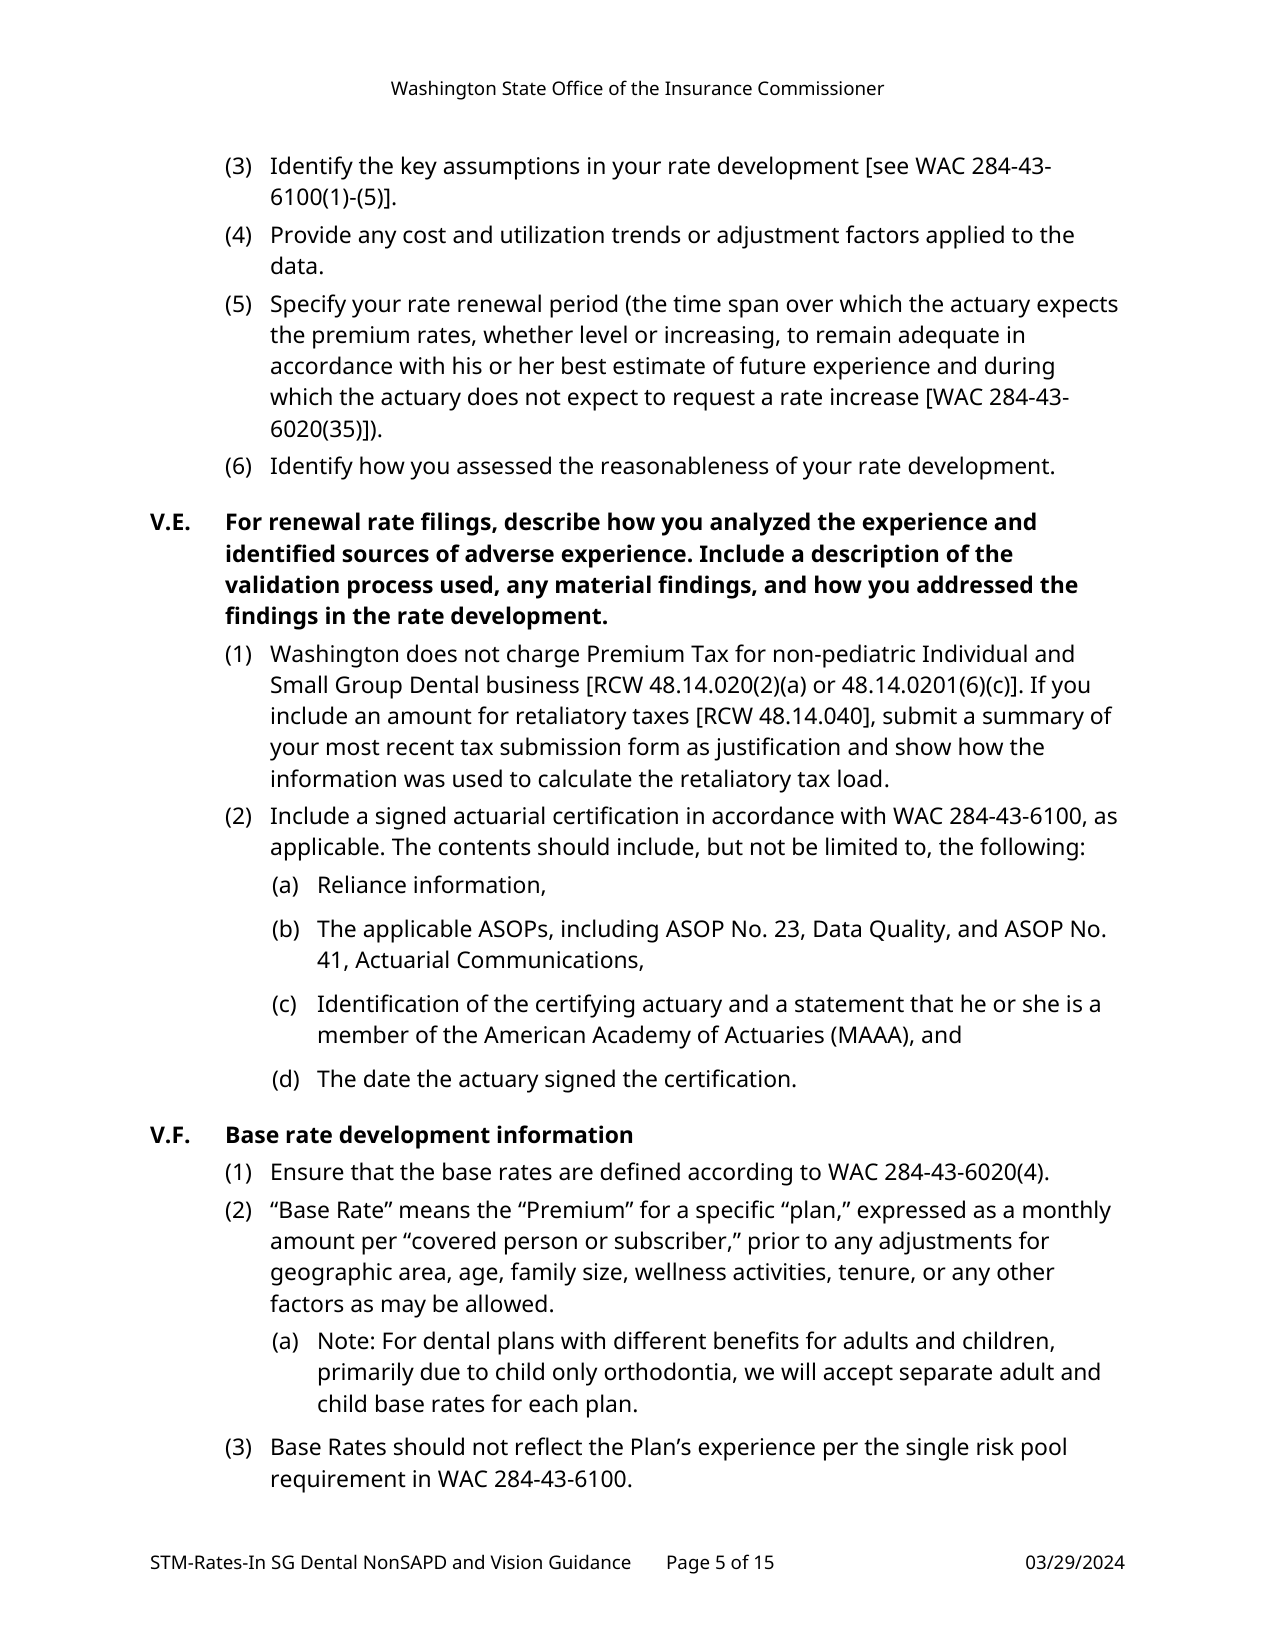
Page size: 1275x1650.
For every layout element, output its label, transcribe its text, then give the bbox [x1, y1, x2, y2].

subtitle “Base Rate” means the “Premium” for a specific “plan,” expressed as a monthly amount per “covered person or subscriber,” prior to any adjustments for geographic area, age, family size, wellness activities, tenure, or any other factors as may be allowed. [225, 1194, 1125, 1319]
subtitle Ensure that the base rates are defined according to WAC 284-43-6020(4). [225, 1156, 1125, 1187]
subtitle Base Rates should not reflect the Plan’s experience per the single risk pool requirement in WAC 284-43-6100. [225, 1431, 1125, 1494]
subtitle Provide any cost and utilization trends or adjustment factors applied to the data. [225, 219, 1125, 281]
subtitle Note: For dental plans with different benefits for adults and children, primarily due to child only orthodontia, we will accept separate adult and child base rates for each plan. [272, 1325, 1125, 1419]
subtitle Identify the key assumptions in your rate development [see WAC 284-43-6100(1)-(5)]. [225, 150, 1125, 212]
subtitle Base rate development information [150, 1119, 1125, 1150]
subtitle Identify how you assessed the reasonableness of your rate development. [225, 450, 1125, 481]
subtitle Washington does not charge Premium Tax for non-pediatric Individual and Small Group Dental business [RCW 48.14.020(2)(a) or 48.14.0201(6)(c)]. If you include an amount for retaliatory taxes [RCW 48.14.040], submit a summary of your most recent tax submission form as justification and show how the information was used to calculate the retaliatory tax load. [225, 637, 1125, 794]
subtitle Identification of the certifying actuary and a statement that he or she is a member of the American Academy of Actuaries (MAAA), and [272, 987, 1125, 1050]
subtitle Reliance information, [272, 869, 1125, 900]
subtitle The applicable ASOPs, including ASOP No. 23, Data Quality, and ASOP No. 41, Actuarial Communications, [272, 912, 1125, 975]
subtitle The date the actuary signed the certification. [272, 1062, 1125, 1094]
subtitle For renewal rate filings, describe how you analyzed the experience and identified sources of adverse experience. Include a description of the validation process used, any material findings, and how you addressed the findings in the rate development. [150, 506, 1125, 631]
subtitle Specify your rate renewal period (the time span over which the actuary expects the premium rates, whether level or increasing, to remain adequate in accordance with his or her best estimate of future experience and during which the actuary does not expect to request a rate increase [WAC 284-43-6020(35)]). [225, 287, 1125, 444]
subtitle Include a signed actuarial certification in accordance with WAC 284-43-6100, as applicable. The contents should include, but not be limited to, the following: [225, 800, 1125, 862]
